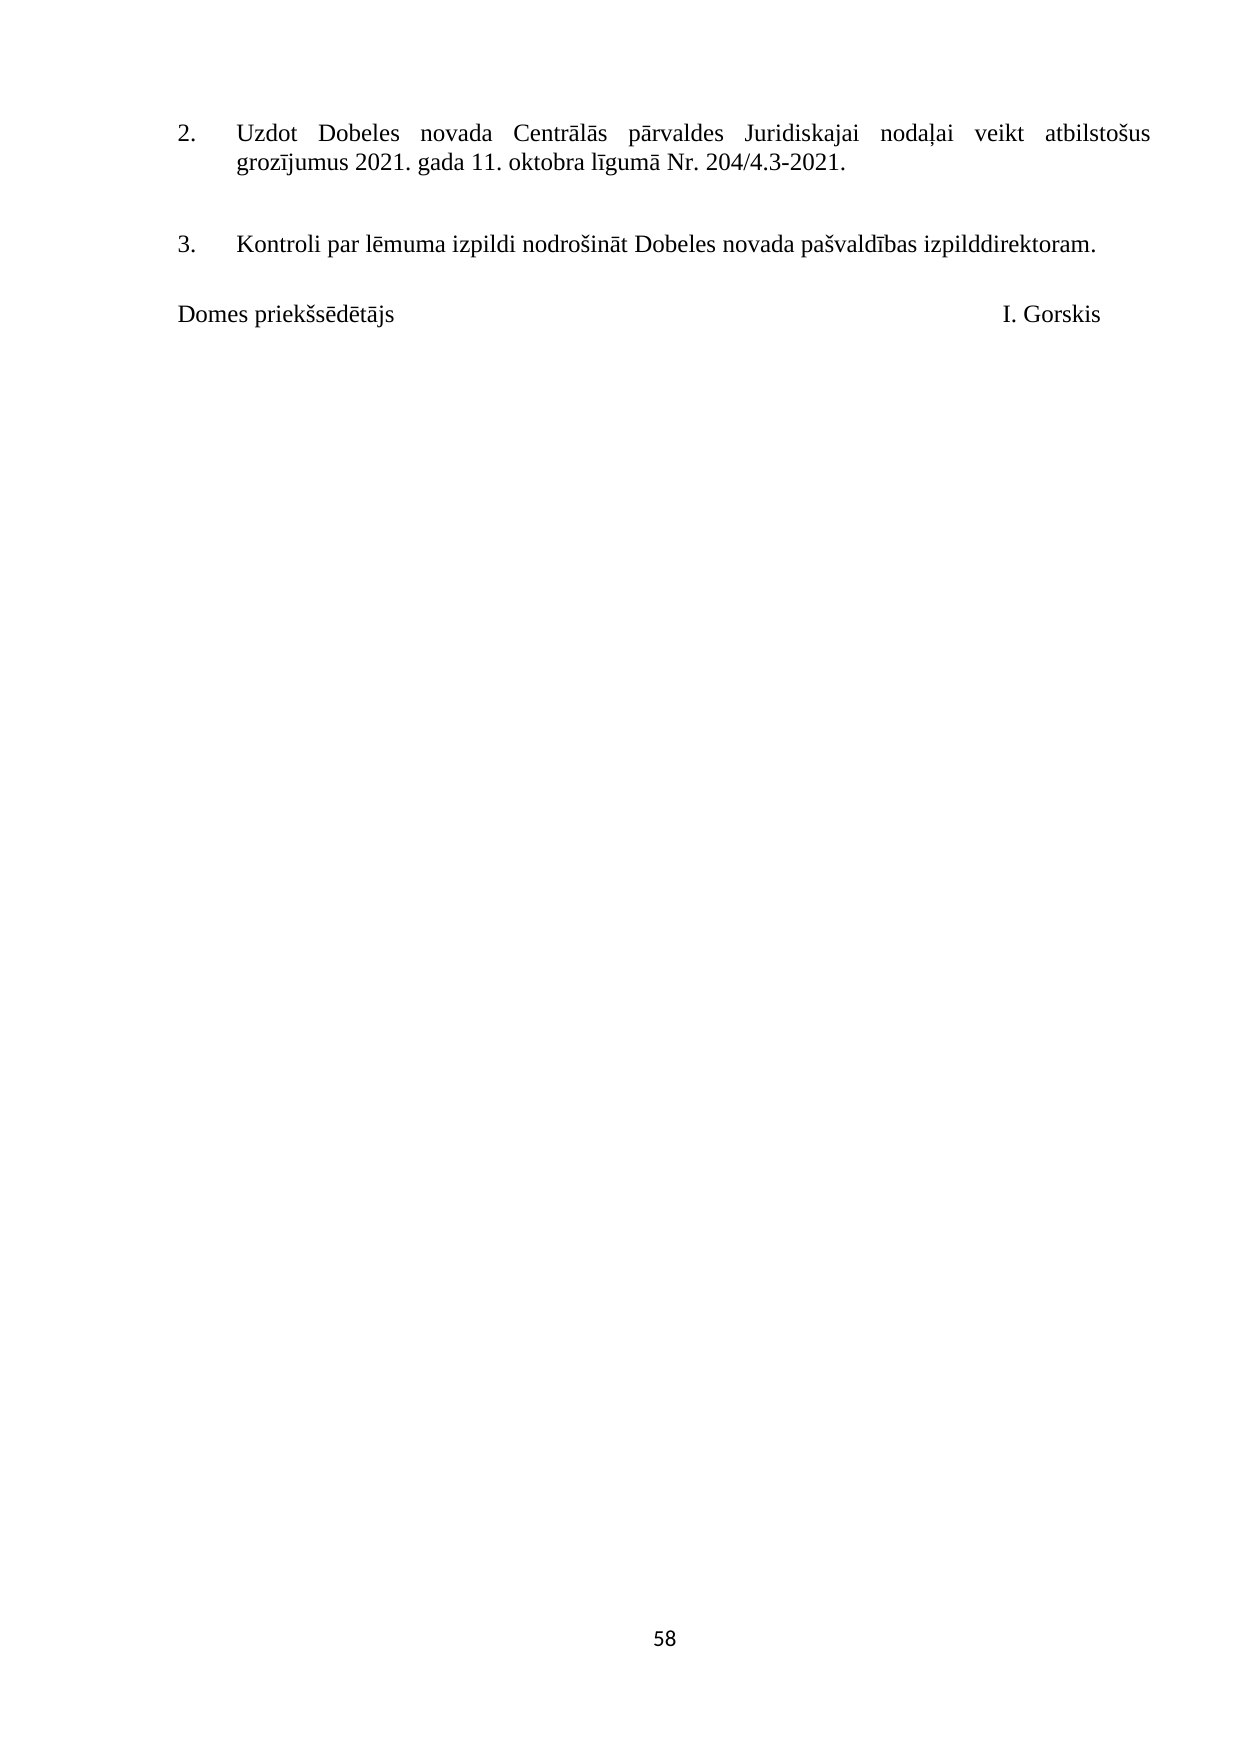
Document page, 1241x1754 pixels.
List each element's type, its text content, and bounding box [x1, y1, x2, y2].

list Kontroli par lēmuma izpildi nodrošināt Dobeles novada pašvaldības izpilddirektoram. [177, 229, 1152, 258]
list Uzdot Dobeles novada Centrālās pārvaldes Juridiskajai nodaļai veikt atbilstošus grozījumus 2021. gada 11. oktobra līgumā Nr. 204/4.3-2021. [177, 118, 1152, 176]
text Domes priekšsēdētājs I. Gorskis [177, 299, 1152, 328]
